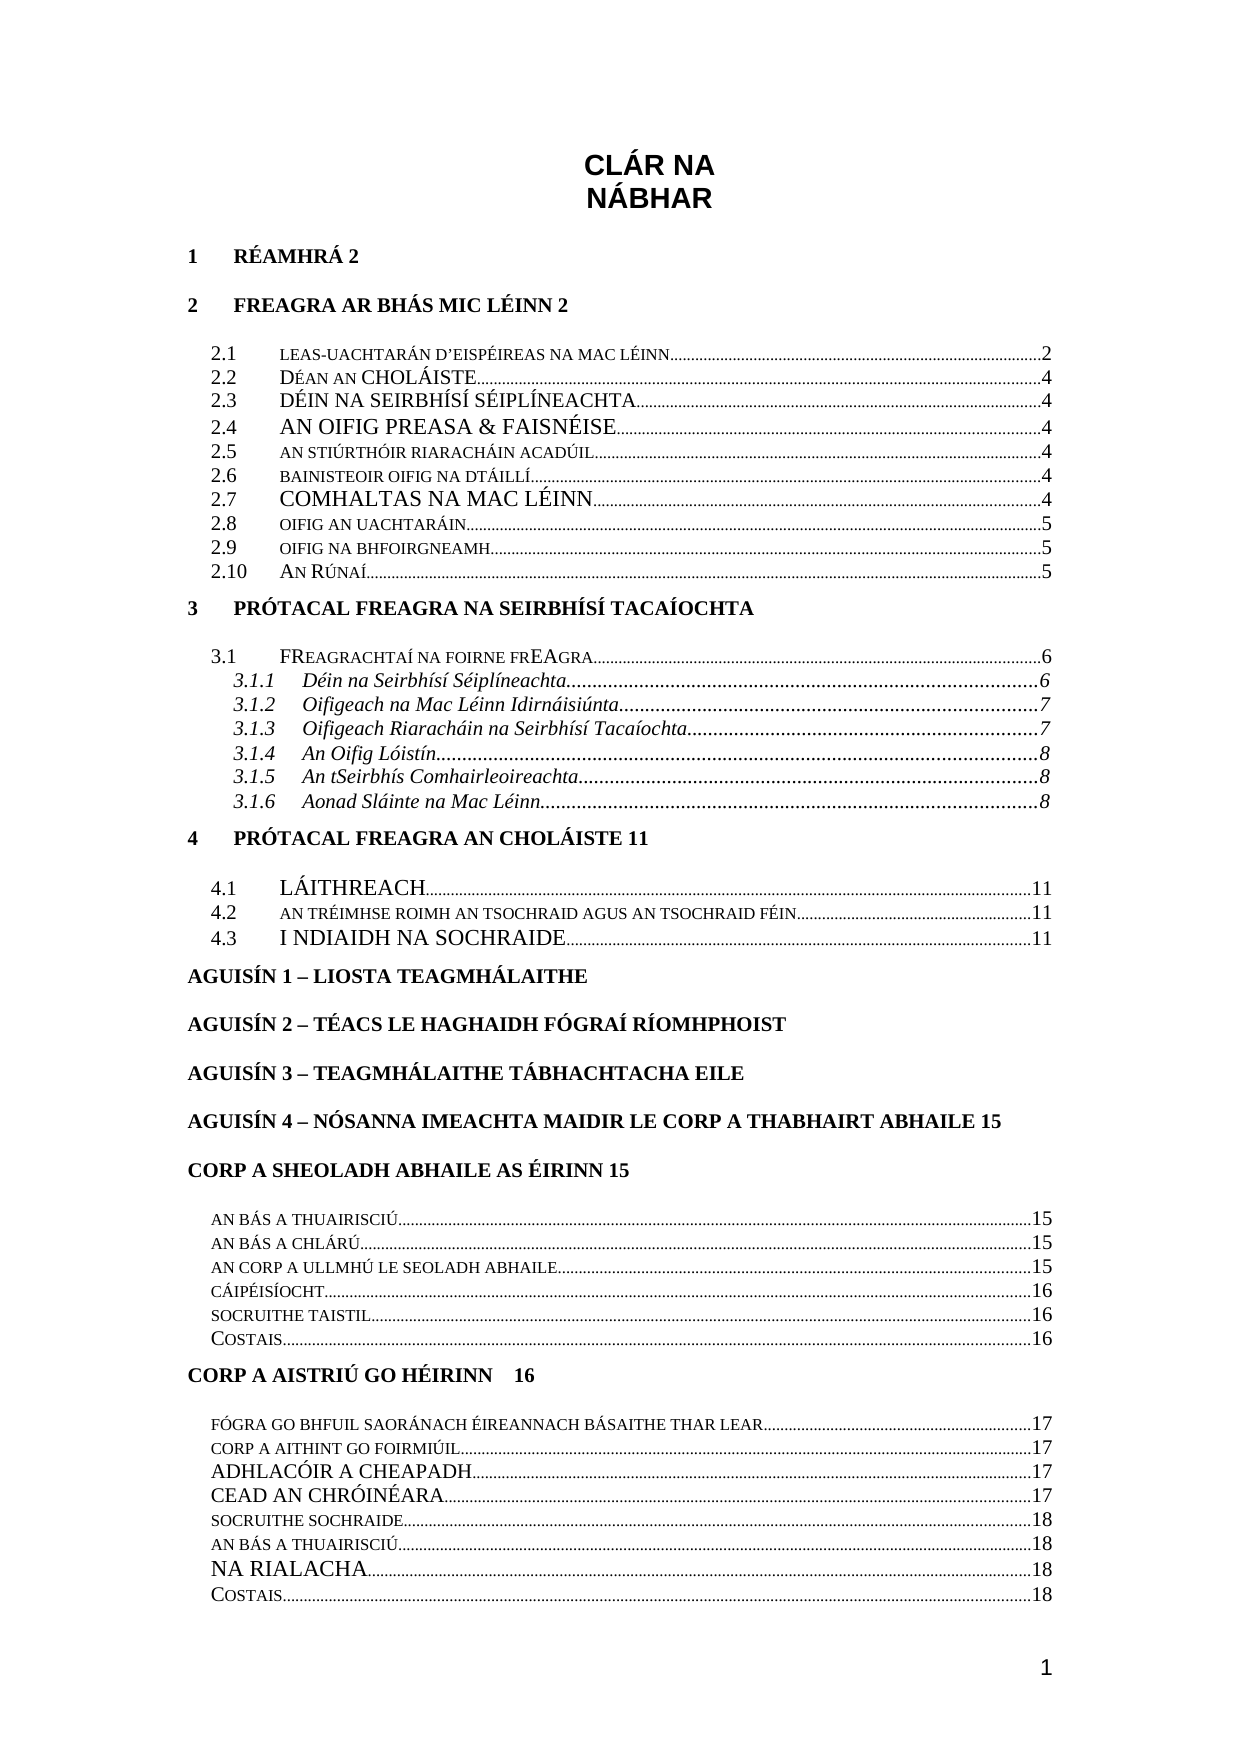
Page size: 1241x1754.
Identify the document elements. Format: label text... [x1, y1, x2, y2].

text CLÁR NA NÁBHAR [567, 148, 732, 215]
